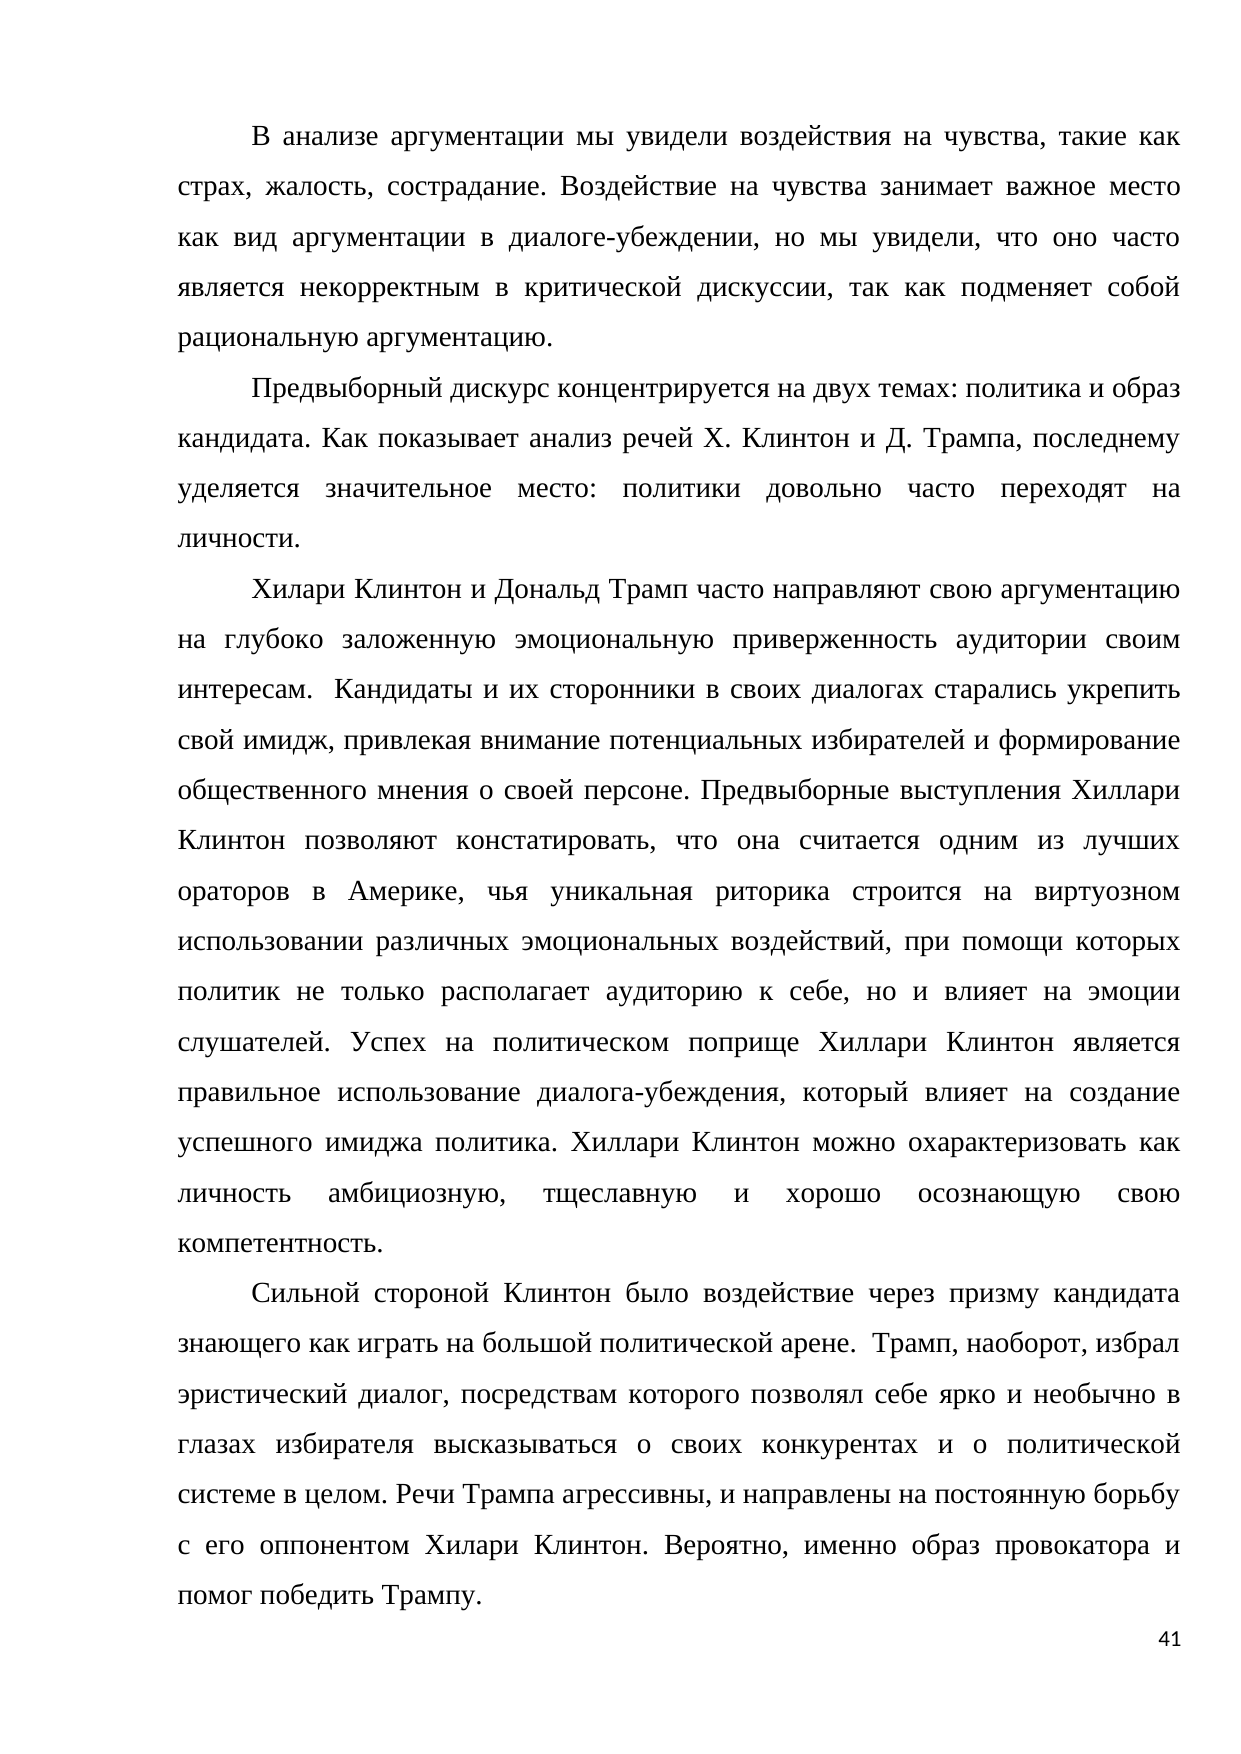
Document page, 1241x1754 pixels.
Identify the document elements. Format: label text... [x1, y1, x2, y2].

text Сильной стороной Клинтон было воздействие через призму кандидата знающего как играть на большой политической арене. Трамп, наоборот, избрал эристический диалог, посредствам которого позволял себе ярко и необычно в глазах избирателя высказываться о своих конкурентах и о политической системе в целом. Речи Трампа агрессивны, и направлены на постоянную борьбу с его оппонентом Хилари Клинтон. Вероятно, именно образ провокатора и помог победить Трампу. [177, 1275, 1181, 1611]
text В анализе аргументации мы увидели воздействия на чувства, такие как страх, жалость, сострадание. Воздействие на чувства занимает важное место как вид аргументации в диалоге-убеждении, но мы увидели, что оно часто является некорректным в критической дискуссии, так как подменяет собой рациональную аргументацию. [177, 118, 1181, 353]
text Хилари Клинтон и Дональд Трамп часто направляют свою аргументацию на глубоко заложенную эмоциональную приверженность аудитории своим интересам. Кандидаты и их сторонники в своих диалогах старались укрепить свой имидж, привлекая внимание потенциальных избирателей и формирование общественного мнения о своей персоне. Предвыборные выступления Хиллари Клинтон позволяют констатировать, что она считается одним из лучших ораторов в Америке, чья уникальная риторика строится на виртуозном использовании различных эмоциональных воздействий, при помощи которых политик не только располагает аудиторию к себе, но и влияет на эмоции слушателей. Успех на политическом поприще Хиллари Клинтон является правильное использование диалога-убеждения, который влияет на создание успешного имиджа политика. Хиллари Клинтон можно охарактеризовать как личность амбициозную, тщеславную и хорошо осознающую свою компетентность. [177, 571, 1181, 1258]
text Предвыборный дискурс концентрируется на двух темах: политика и образ кандидата. Как показывает анализ речей Х. Клинтон и Д. Трампа, последнему уделяется значительное место: политики довольно часто переходят на личности. [177, 370, 1181, 554]
